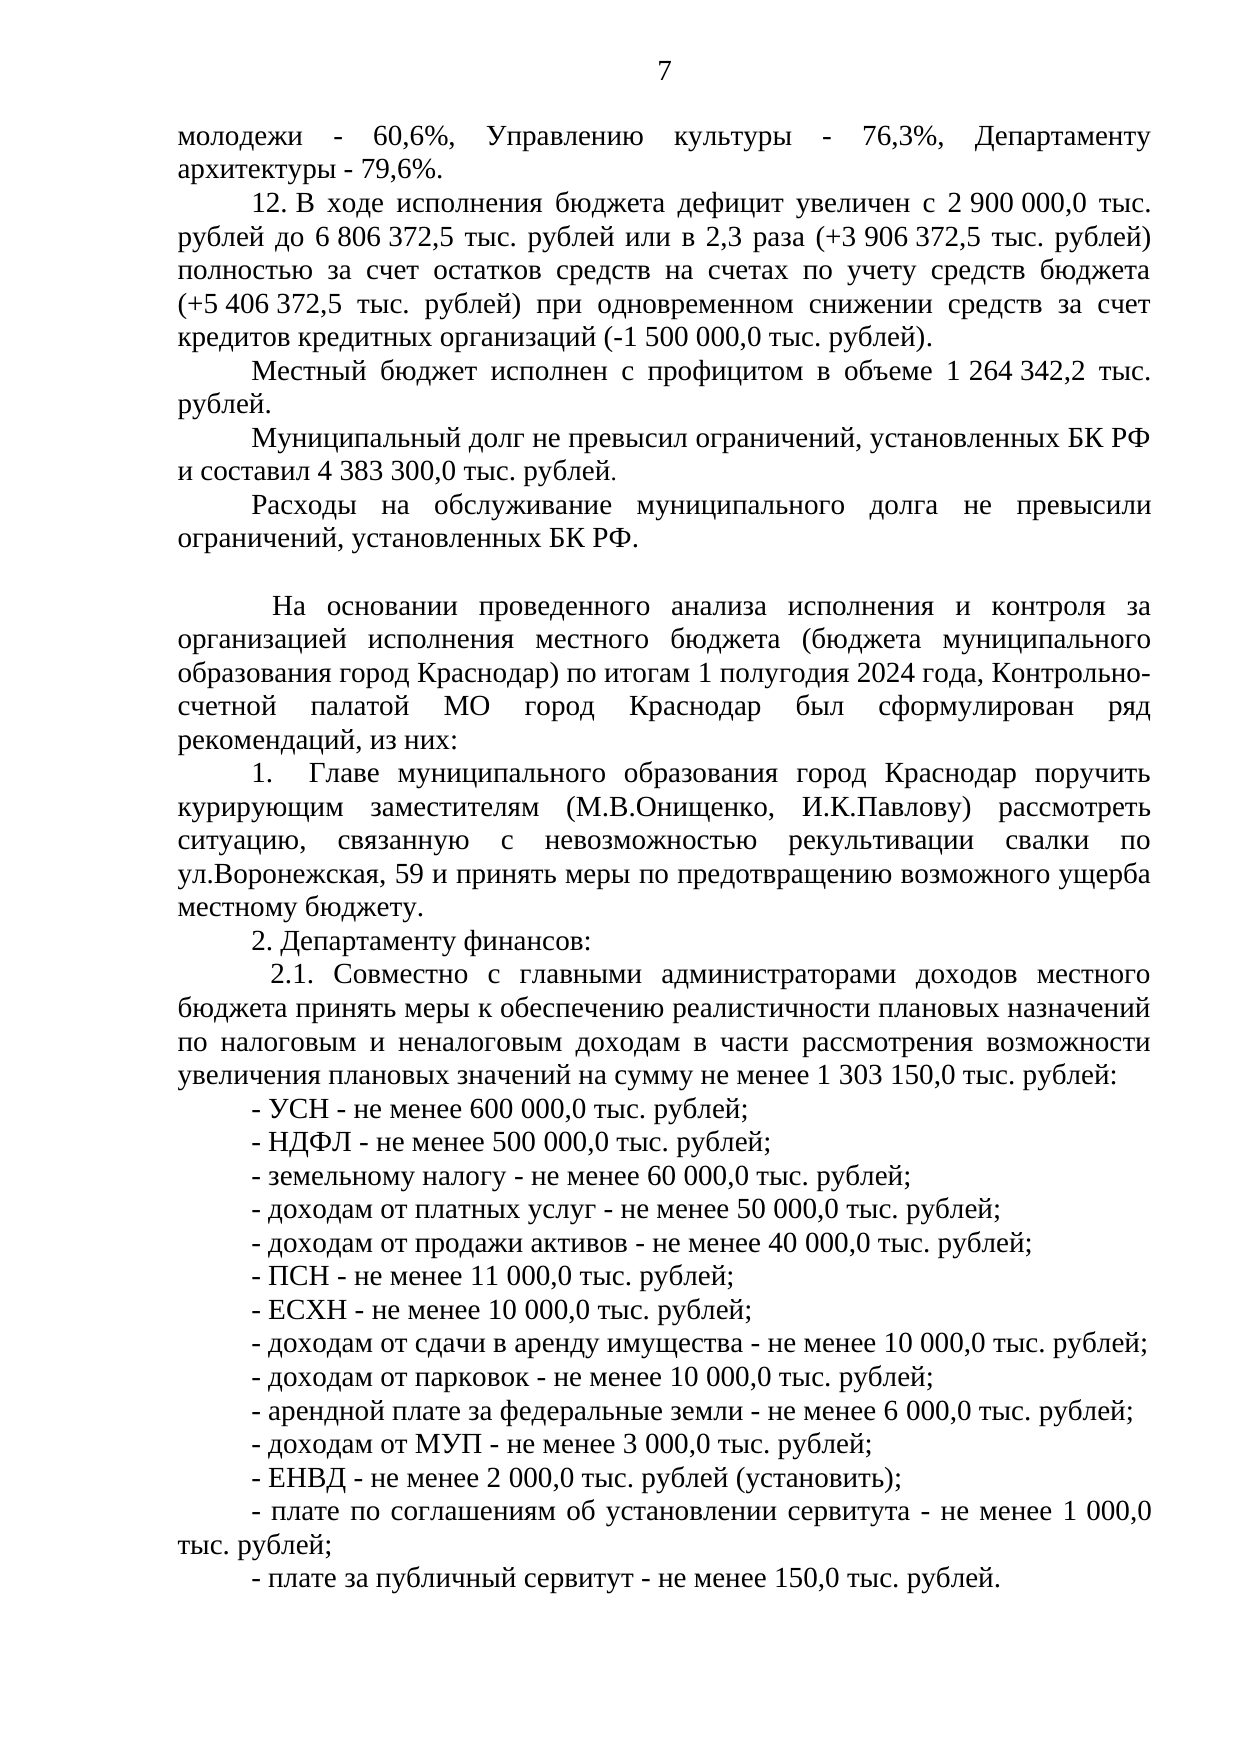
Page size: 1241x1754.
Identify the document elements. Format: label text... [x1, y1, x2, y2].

text На основании проведенного анализа исполнения и контроля за организацией исполнения местного бюджета (бюджета муниципального образования город Краснодар) по итогам 1 полугодия 2024 года, Контрольно-счетной палатой МО город Краснодар был сформулирован ряд рекомендаций, из них: [177, 588, 1152, 755]
text - ЕНВД - не менее 2 000,0 тыс. рублей (установить); [177, 1460, 1152, 1493]
list В ходе исполнения бюджета дефицит увеличен с 2 900 000,0 тыс. рублей до 6 806 372,5 тыс. рублей или в 2,3 раза (+3 906 372,5 тыс. рублей) полностью за счет остатков средств на счетах по учету средств бюджета (+5 406 372,5 тыс. рублей) при одновременном снижении средств за счет кредитов кредитных организаций (-1 500 000,0 тыс. рублей). [177, 185, 1152, 353]
text 1. Главе муниципального образования город Краснодар поручить курирующим заместителям (М.В.Онищенко, И.К.Павлову) рассмотреть ситуацию, связанную с невозможностью рекультивации свалки по ул.Воронежская, 59 и принять меры по предотвращению возможного ущерба местному бюджету. [177, 755, 1152, 923]
text - доходам от МУП - не менее 3 000,0 тыс. рублей; [177, 1426, 1152, 1460]
text - арендной плате за федеральные земли - не менее 6 000,0 тыс. рублей; [177, 1393, 1152, 1426]
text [177, 118, 1152, 185]
text - УСН - не менее 600 000,0 тыс. рублей; [177, 1091, 1152, 1124]
text - НДФЛ - не менее 500 000,0 тыс. рублей; [177, 1124, 1152, 1158]
text - плате за публичный сервитут - не менее 150,0 тыс. рублей. [177, 1560, 1152, 1594]
text - доходам от продажи активов - не менее 40 000,0 тыс. рублей; [177, 1225, 1152, 1258]
text - земельному налогу - не менее 60 000,0 тыс. рублей; [177, 1158, 1152, 1191]
text - доходам от платных услуг - не менее 50 000,0 тыс. рублей; [177, 1191, 1152, 1225]
text 2. Департаменту финансов: [177, 923, 1152, 957]
text - доходам от сдачи в аренду имущества - не менее 10 000,0 тыс. рублей; [177, 1326, 1152, 1359]
text - доходам от парковок - не менее 10 000,0 тыс. рублей; [177, 1359, 1152, 1393]
text Местный бюджет исполнен с профицитом в объеме 1 264 342,2 тыс. рублей. [177, 353, 1152, 420]
text - ЕСХН - не менее 10 000,0 тыс. рублей; [177, 1292, 1152, 1326]
text 2.1. Совместно с главными администраторами доходов местного бюджета принять меры к обеспечению реалистичности плановых назначений по налоговым и неналоговым доходам в части рассмотрения возможности увеличения плановых значений на сумму не менее 1 303 150,0 тыс. рублей: [177, 957, 1152, 1091]
text - плате по соглашениям об установлении сервитута - не менее 1 000,0 тыс. рублей; [177, 1493, 1152, 1560]
text - ПСН - не менее 11 000,0 тыс. рублей; [177, 1258, 1152, 1292]
text Расходы на обслуживание муниципального долга не превысили ограничений, установленных БК РФ. [177, 487, 1152, 554]
text Муниципальный долг не превысил ограничений, установленных БК РФ и составил 4 383 300,0 тыс. рублей. [177, 420, 1152, 487]
